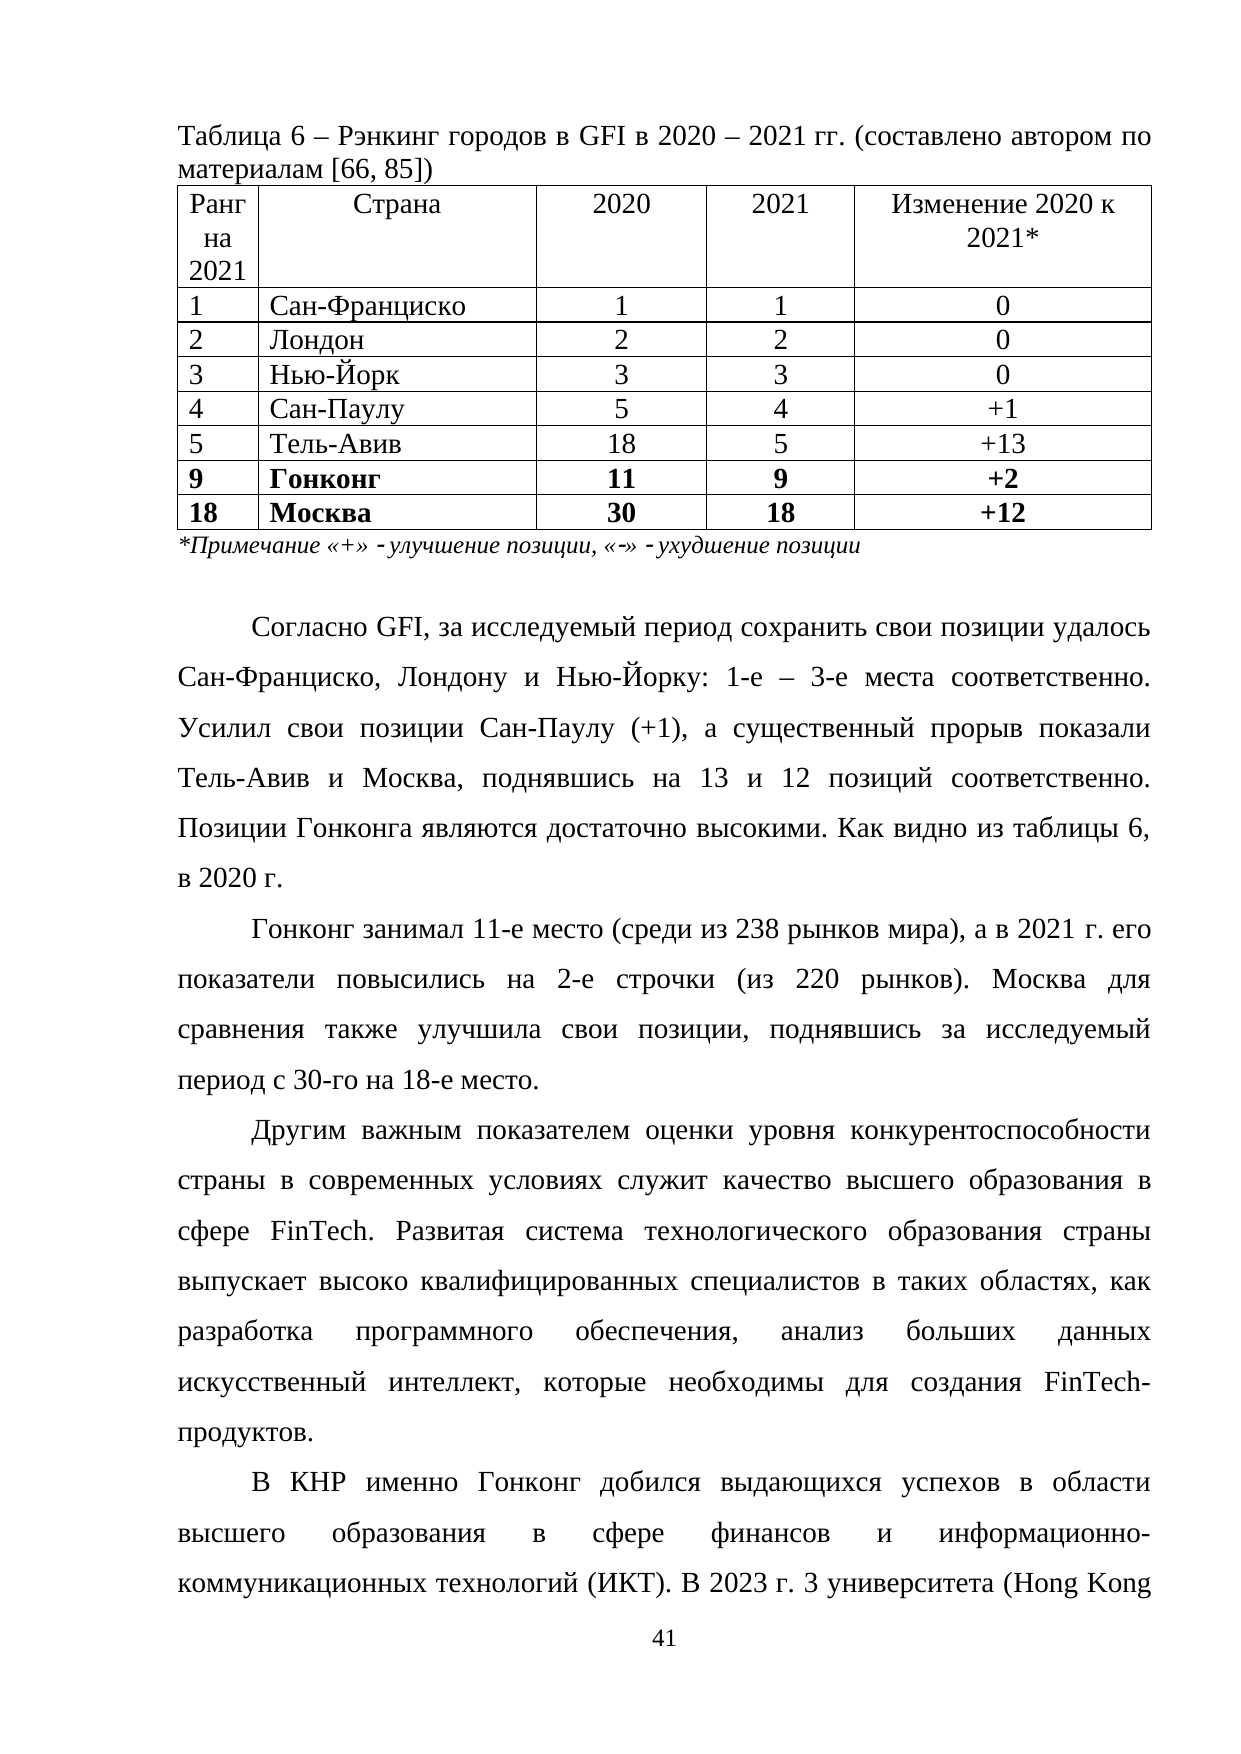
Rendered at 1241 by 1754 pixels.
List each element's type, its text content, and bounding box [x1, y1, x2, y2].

table_cell 4 [707, 392, 854, 425]
table_cell 3 [178, 357, 258, 391]
table_cell +13 [855, 426, 1151, 460]
table_cell 1 [178, 288, 258, 321]
table_cell Лондон [259, 323, 536, 356]
table_cell Сан-Франциско [259, 288, 536, 321]
table_header Страна [259, 186, 536, 287]
table_cell 1 [537, 288, 706, 321]
table_cell 9 [178, 461, 258, 494]
table_cell 2 [178, 323, 258, 356]
table_cell 3 [707, 357, 854, 391]
table_cell 0 [855, 323, 1151, 356]
table_header 2020 [537, 186, 706, 287]
table_cell 2 [537, 323, 706, 356]
table_cell 2 [707, 323, 854, 356]
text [177, 1464, 1152, 1598]
table_cell 3 [537, 357, 706, 391]
table_cell 9 [707, 461, 854, 494]
table_header Ранг на 2021 [178, 186, 258, 287]
table_cell 18 [707, 495, 854, 529]
table_header Изменение 2020 к 2021* [855, 186, 1151, 287]
table_cell 18 [537, 426, 706, 460]
text Другим важным показателем оценки уровня конкурентоспособности страны в современных условиях служит качество высшего образования в сфере FinTech. Развитая система технологического образования страны выпускает высоко квалифицированных специалистов в таких областях, как разработка программного обеспечения, анализ больших данных искусственный интеллект, которые необходимы для создания FinTech-продуктов. [177, 1112, 1152, 1448]
table_cell Москва [259, 495, 536, 529]
table_cell Нью-Йорк [259, 357, 536, 391]
table_cell 0 [855, 357, 1151, 391]
table_cell 5 [707, 426, 854, 460]
table_cell +2 [855, 461, 1151, 494]
table_cell +1 [855, 392, 1151, 425]
table_cell 11 [537, 461, 706, 494]
table_cell Сан-Паулу [259, 392, 536, 425]
table_cell 4 [178, 392, 258, 425]
table_cell 1 [707, 288, 854, 321]
text Таблица 6 – Рэнкинг городов в GFI в 2020 – 2021 гг. (составлено автором по материалам [66, 85]) [177, 118, 1152, 185]
table_header 2021 [707, 186, 854, 287]
text Согласно GFI, за исследуемый период сохранить свои позиции удалось Сан-Франциско, Лондону и Нью-Йорку: 1-е – 3-е места соответственно. Усилил свои позиции Сан-Паулу (+1), а существенный прорыв показали Тель-Авив и Москва, поднявшись на 13 и 12 позиций соответственно. Позиции Гонконга являются достаточно высокими. Как видно из таблицы 6, в 2020 г. [177, 609, 1152, 894]
table_cell 5 [178, 426, 258, 460]
text Гонконг занимал 11-е место (среди из 238 рынков мира), а в 2021 г. его показатели повысились на 2-е строчки (из 220 рынков). Москва для сравнения также улучшила свои позиции, поднявшись за исследуемый период с 30-го на 18-е место. [177, 911, 1152, 1095]
table_cell 0 [855, 288, 1151, 321]
table_cell 18 [178, 495, 258, 529]
table_cell +12 [855, 495, 1151, 529]
text *Примечание «+» улучшение позиции, «» ухудшение позиции [177, 530, 1152, 559]
table_cell 30 [537, 495, 706, 529]
table_cell Гонконг [259, 461, 536, 494]
table_cell 5 [537, 392, 706, 425]
table_cell Тель-Авив [259, 426, 536, 460]
